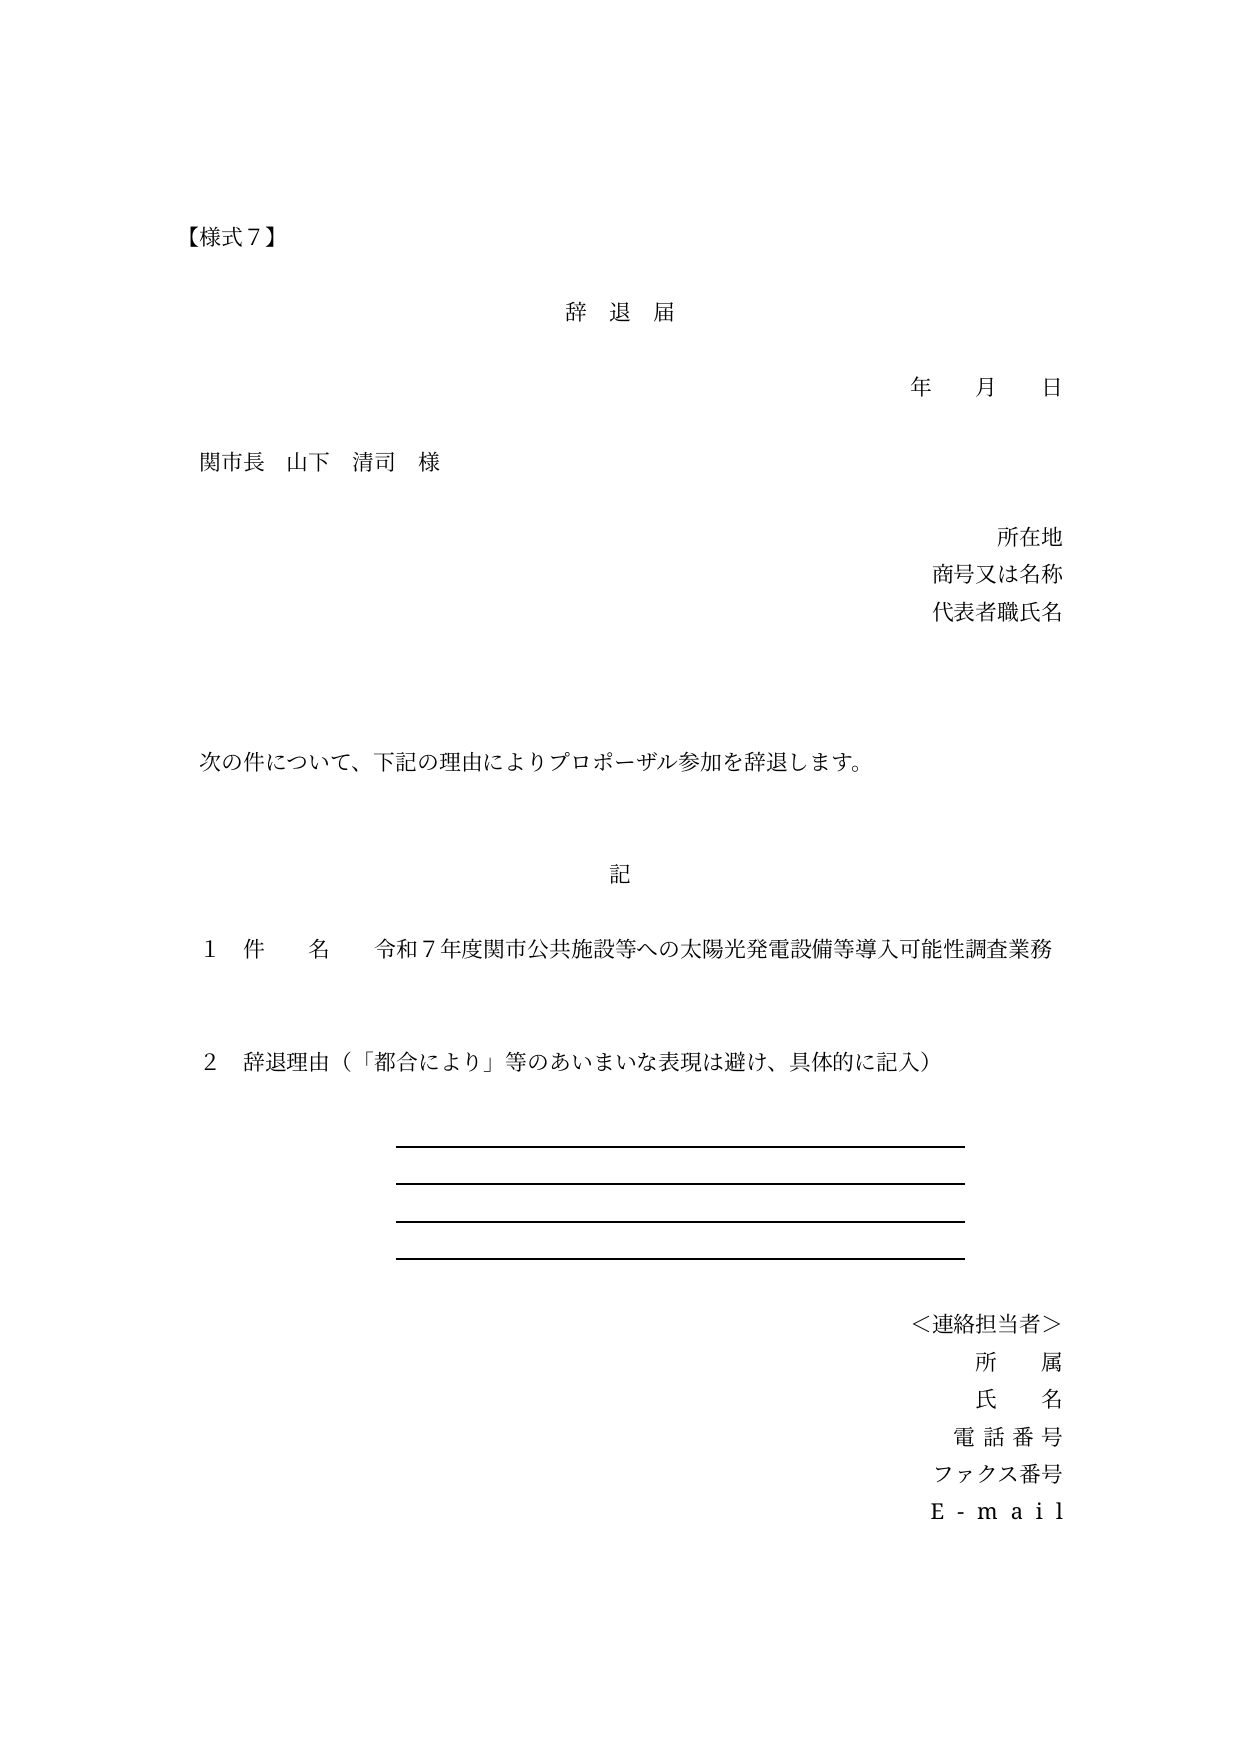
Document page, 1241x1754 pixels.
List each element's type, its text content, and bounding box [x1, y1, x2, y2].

text ファクス番号 [177, 1454, 1063, 1492]
text 商号又は名称 [177, 554, 1063, 592]
text 辞 退 届 [177, 292, 1063, 329]
text E-mail [177, 1492, 1063, 1529]
text 関市長 山下 清司 様 [177, 442, 1063, 479]
text 氏名 [177, 1379, 1063, 1417]
text １ 件 名 令和７年度関市公共施設等への太陽光発電設備等導入可能性調査業務 [177, 929, 1063, 967]
text 年 月 日 [177, 367, 1063, 404]
text 次の件について、下記の理由によりプロポーザル参加を辞退します。 [177, 742, 1063, 779]
text 【様式７】 [177, 217, 1063, 254]
text 記 [177, 854, 1063, 892]
text 代表者職氏名 [177, 592, 1063, 629]
text 所在地 [177, 517, 1063, 554]
text 電話番号 [177, 1417, 1063, 1454]
text ＜連絡担当者＞ [177, 1304, 1063, 1342]
text 所属 [177, 1342, 1063, 1379]
text ２ 辞退理由（「都合により」等のあいまいな表現は避け、具体的に記入） [177, 1042, 1063, 1079]
